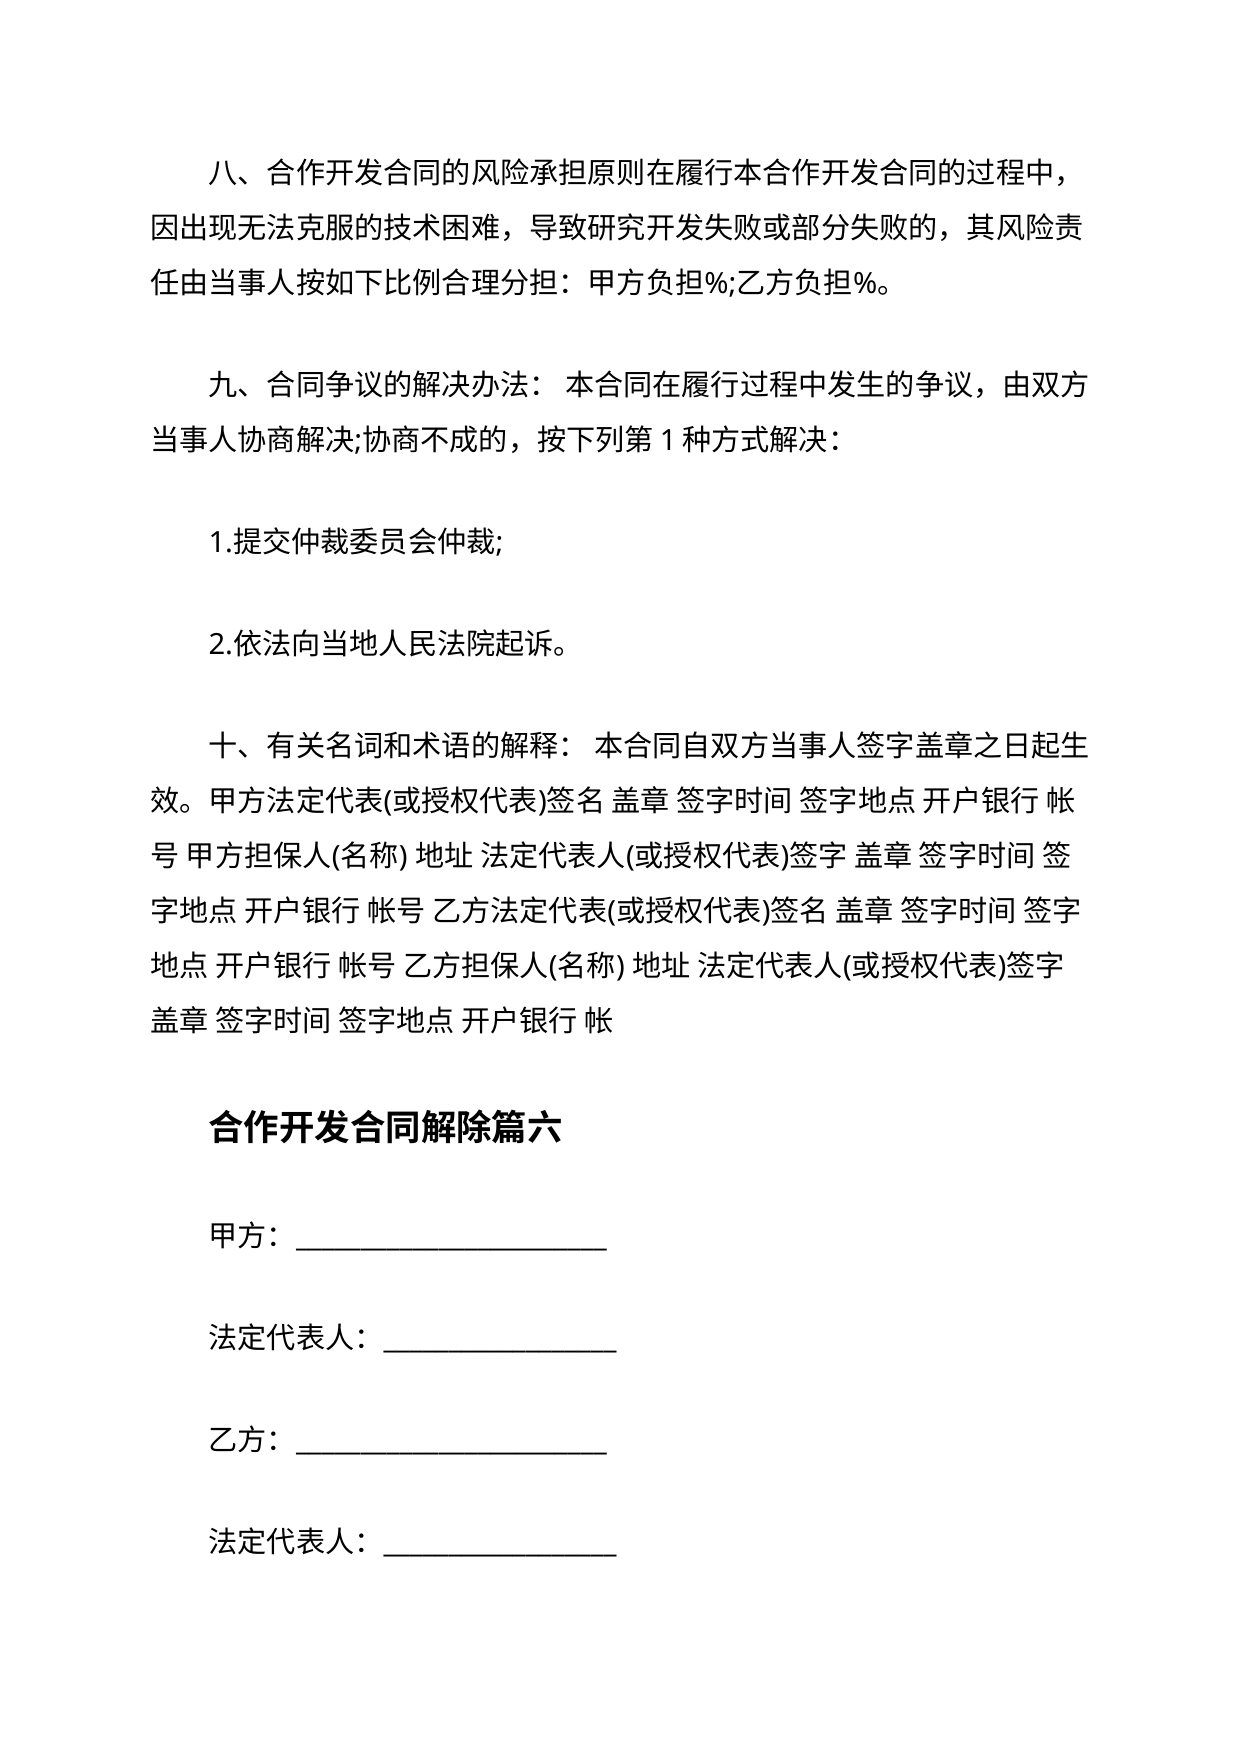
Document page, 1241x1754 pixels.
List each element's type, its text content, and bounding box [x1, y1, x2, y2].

text 十、有关名词和术语的解释： 本合同自双方当事人签字盖章之日起生效。甲方法定代表(或授权代表)签名 盖章 签字时间 签字地点 开户银行 帐号 甲方担保人(名称) 地址 法定代表人(或授权代表)签字 盖章 签字时间 签字地点 开户银行 帐号 乙方法定代表(或授权代表)签名 盖章 签字时间 签字地点 开户银行 帐号 乙方担保人(名称) 地址 法定代表人(或授权代表)签字 盖章 签字时间 签字地点 开户银行 帐 [150, 723, 1090, 1040]
text 法定代表人：__________________ [150, 1315, 1090, 1357]
text 法定代表人：__________________ [150, 1519, 1090, 1561]
text 合作开发合同解除篇六 [150, 1099, 1090, 1151]
text 甲方：________________________ [150, 1213, 1090, 1255]
text 2.依法向当地人民法院起诉。 [150, 621, 1090, 663]
text 乙方：________________________ [150, 1417, 1090, 1459]
text 九、合同争议的解决办法： 本合同在履行过程中发生的争议，由双方当事人协商解决;协商不成的，按下列第1种方式解决： [150, 362, 1090, 459]
text 八、合作开发合同的风险承担原则在履行本合作开发合同的过程中，因出现无法克服的技术困难，导致研究开发失败或部分失败的，其风险责任由当事人按如下比例合理分担：甲方负担%;乙方负担%。 [150, 150, 1090, 302]
text 1.提交仲裁委员会仲裁; [150, 519, 1090, 561]
